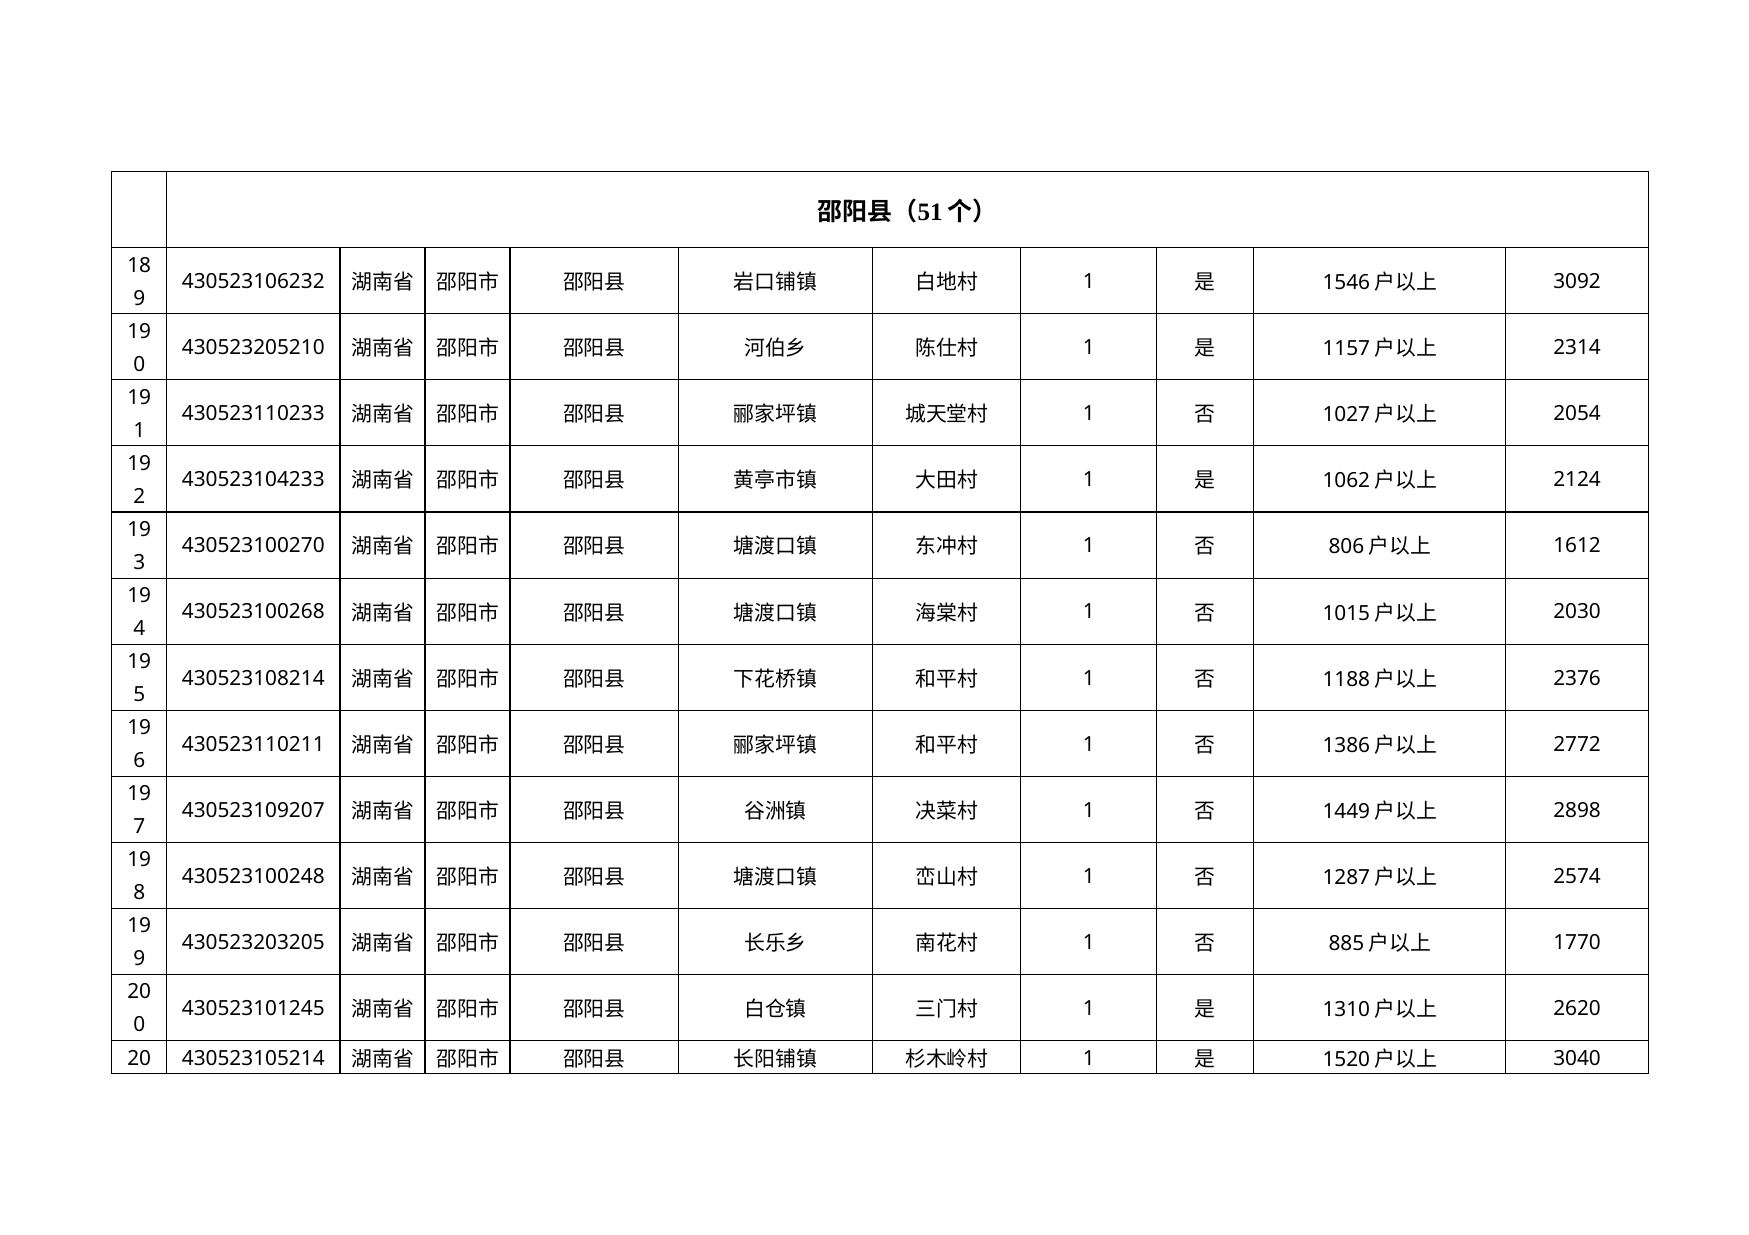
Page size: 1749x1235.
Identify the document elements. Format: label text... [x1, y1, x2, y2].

table_cell 邵阳市 [426, 1041, 509, 1073]
table_cell 2314 [1506, 314, 1648, 379]
table_cell 2574 [1506, 843, 1648, 908]
table_cell 否 [1157, 909, 1253, 974]
table_cell 1015户以上 [1254, 579, 1505, 643]
table_cell 1 [1021, 446, 1156, 511]
table_cell 邵阳市 [426, 843, 509, 908]
table_cell 1 [1021, 711, 1156, 776]
table_cell 邵阳县（51个） [167, 172, 1648, 247]
table_cell 郦家坪镇 [679, 380, 872, 445]
table_cell 和平村 [873, 711, 1020, 776]
table_cell 邵阳县 [511, 777, 678, 842]
table_cell 1612 [1506, 513, 1648, 577]
table_cell 1 [1021, 975, 1156, 1040]
table_cell 1520户以上 [1254, 1041, 1505, 1073]
table_cell 1188户以上 [1254, 645, 1505, 709]
table_cell 430523100268 [167, 579, 339, 643]
table_cell 199 [112, 909, 166, 974]
table_cell 1 [1021, 843, 1156, 908]
table_cell 海棠村 [873, 579, 1020, 643]
table_cell 大田村 [873, 446, 1020, 511]
table_cell [112, 172, 166, 247]
table_cell 邵阳县 [511, 380, 678, 445]
table_cell 3040 [1506, 1041, 1648, 1073]
table_cell 湖南省 [341, 513, 424, 577]
table_cell 430523108214 [167, 645, 339, 709]
table_cell 2898 [1506, 777, 1648, 842]
table_cell 1310户以上 [1254, 975, 1505, 1040]
table_cell 湖南省 [341, 1041, 424, 1073]
table_cell 1 [1021, 645, 1156, 709]
table_cell 邵阳县 [511, 513, 678, 577]
table_cell 湖南省 [341, 579, 424, 643]
table_cell 湖南省 [341, 248, 424, 313]
table_cell 决菜村 [873, 777, 1020, 842]
table_cell 邵阳县 [511, 909, 678, 974]
table_cell 1770 [1506, 909, 1648, 974]
table_cell 东冲村 [873, 513, 1020, 577]
table_cell 否 [1157, 711, 1253, 776]
table_cell 430523110233 [167, 380, 339, 445]
table_cell 1 [1021, 777, 1156, 842]
table_cell 1546户以上 [1254, 248, 1505, 313]
table_cell 邵阳市 [426, 513, 509, 577]
table_cell 1386户以上 [1254, 711, 1505, 776]
table_cell 邵阳市 [426, 380, 509, 445]
table_cell 430523105214 [167, 1041, 339, 1073]
table_cell 1 [1021, 909, 1156, 974]
table_cell 430523101245 [167, 975, 339, 1040]
table_cell 否 [1157, 843, 1253, 908]
table_cell 塘渡口镇 [679, 513, 872, 577]
table_cell 3092 [1506, 248, 1648, 313]
table_cell 是 [1157, 248, 1253, 313]
table_cell 198 [112, 843, 166, 908]
table_cell 430523109207 [167, 777, 339, 842]
table_cell 湖南省 [341, 777, 424, 842]
table_cell 是 [1157, 314, 1253, 379]
table_cell 邵阳市 [426, 909, 509, 974]
table_cell 430523104233 [167, 446, 339, 511]
table_cell 197 [112, 777, 166, 842]
table_cell 1 [1021, 314, 1156, 379]
table_cell 201 [112, 1041, 166, 1073]
table_cell 1287户以上 [1254, 843, 1505, 908]
table_cell 1 [1021, 513, 1156, 577]
table_cell 邵阳市 [426, 711, 509, 776]
table_cell 189 [112, 248, 166, 313]
table_cell 2030 [1506, 579, 1648, 643]
table_cell 430523100270 [167, 513, 339, 577]
table_cell 湖南省 [341, 975, 424, 1040]
table_cell 邵阳县 [511, 1041, 678, 1073]
table_cell 湖南省 [341, 380, 424, 445]
table_cell 湖南省 [341, 843, 424, 908]
table_cell 长阳铺镇 [679, 1041, 872, 1073]
table_cell 1027户以上 [1254, 380, 1505, 445]
table_cell 194 [112, 579, 166, 643]
table_cell 白仓镇 [679, 975, 872, 1040]
table_cell 885户以上 [1254, 909, 1505, 974]
table_cell 2620 [1506, 975, 1648, 1040]
table_cell 2772 [1506, 711, 1648, 776]
table_cell 195 [112, 645, 166, 709]
table_cell 城天堂村 [873, 380, 1020, 445]
table_cell 邵阳县 [511, 843, 678, 908]
table_cell 河伯乡 [679, 314, 872, 379]
table_cell 1 [1021, 380, 1156, 445]
table_cell 下花桥镇 [679, 645, 872, 709]
table_cell 是 [1157, 975, 1253, 1040]
table_cell 邵阳市 [426, 314, 509, 379]
table_cell 430523110211 [167, 711, 339, 776]
table_cell 塘渡口镇 [679, 579, 872, 643]
table_cell 邵阳县 [511, 248, 678, 313]
table_cell 否 [1157, 380, 1253, 445]
table_cell 1062户以上 [1254, 446, 1505, 511]
table_cell 湖南省 [341, 711, 424, 776]
table_cell 黄亭市镇 [679, 446, 872, 511]
table_cell 湖南省 [341, 446, 424, 511]
table_cell 192 [112, 446, 166, 511]
table_cell 2124 [1506, 446, 1648, 511]
table_cell 谷洲镇 [679, 777, 872, 842]
table_cell 否 [1157, 777, 1253, 842]
table_cell 邵阳县 [511, 579, 678, 643]
table_cell 邵阳县 [511, 645, 678, 709]
table_cell 邵阳县 [511, 314, 678, 379]
table_cell 2376 [1506, 645, 1648, 709]
table_cell 1 [1021, 1041, 1156, 1073]
table_cell 430523205210 [167, 314, 339, 379]
table_cell 否 [1157, 513, 1253, 577]
table_cell 邵阳市 [426, 579, 509, 643]
table_cell 190 [112, 314, 166, 379]
table_cell 陈仕村 [873, 314, 1020, 379]
table_cell 430523203205 [167, 909, 339, 974]
table_cell 长乐乡 [679, 909, 872, 974]
table_cell 1 [1021, 248, 1156, 313]
table_cell 峦山村 [873, 843, 1020, 908]
table_cell 南花村 [873, 909, 1020, 974]
table_cell 湖南省 [341, 909, 424, 974]
table_cell 806户以上 [1254, 513, 1505, 577]
table_cell 否 [1157, 579, 1253, 643]
table_cell 2054 [1506, 380, 1648, 445]
table_cell 邵阳市 [426, 777, 509, 842]
table_cell 1 [1021, 579, 1156, 643]
table_cell 1157户以上 [1254, 314, 1505, 379]
table_cell 邵阳县 [511, 711, 678, 776]
table_cell 邵阳县 [511, 446, 678, 511]
table_cell 430523106232 [167, 248, 339, 313]
table_cell 湖南省 [341, 314, 424, 379]
table_cell 否 [1157, 645, 1253, 709]
table_cell 邵阳市 [426, 645, 509, 709]
table_cell 白地村 [873, 248, 1020, 313]
table_cell 邵阳市 [426, 248, 509, 313]
table_cell 郦家坪镇 [679, 711, 872, 776]
table_cell 杉木岭村 [873, 1041, 1020, 1073]
table_cell 塘渡口镇 [679, 843, 872, 908]
table_cell 邵阳市 [426, 446, 509, 511]
table_cell 191 [112, 380, 166, 445]
table_cell 196 [112, 711, 166, 776]
table_cell 是 [1157, 1041, 1253, 1073]
table_cell 1449户以上 [1254, 777, 1505, 842]
table_cell 湖南省 [341, 645, 424, 709]
table_cell 岩口铺镇 [679, 248, 872, 313]
table_cell 三门村 [873, 975, 1020, 1040]
table_cell 邵阳县 [511, 975, 678, 1040]
table_cell 200 [112, 975, 166, 1040]
table_cell 193 [112, 513, 166, 577]
table_cell 是 [1157, 446, 1253, 511]
table_cell 邵阳市 [426, 975, 509, 1040]
table_cell 430523100248 [167, 843, 339, 908]
table_cell 和平村 [873, 645, 1020, 709]
